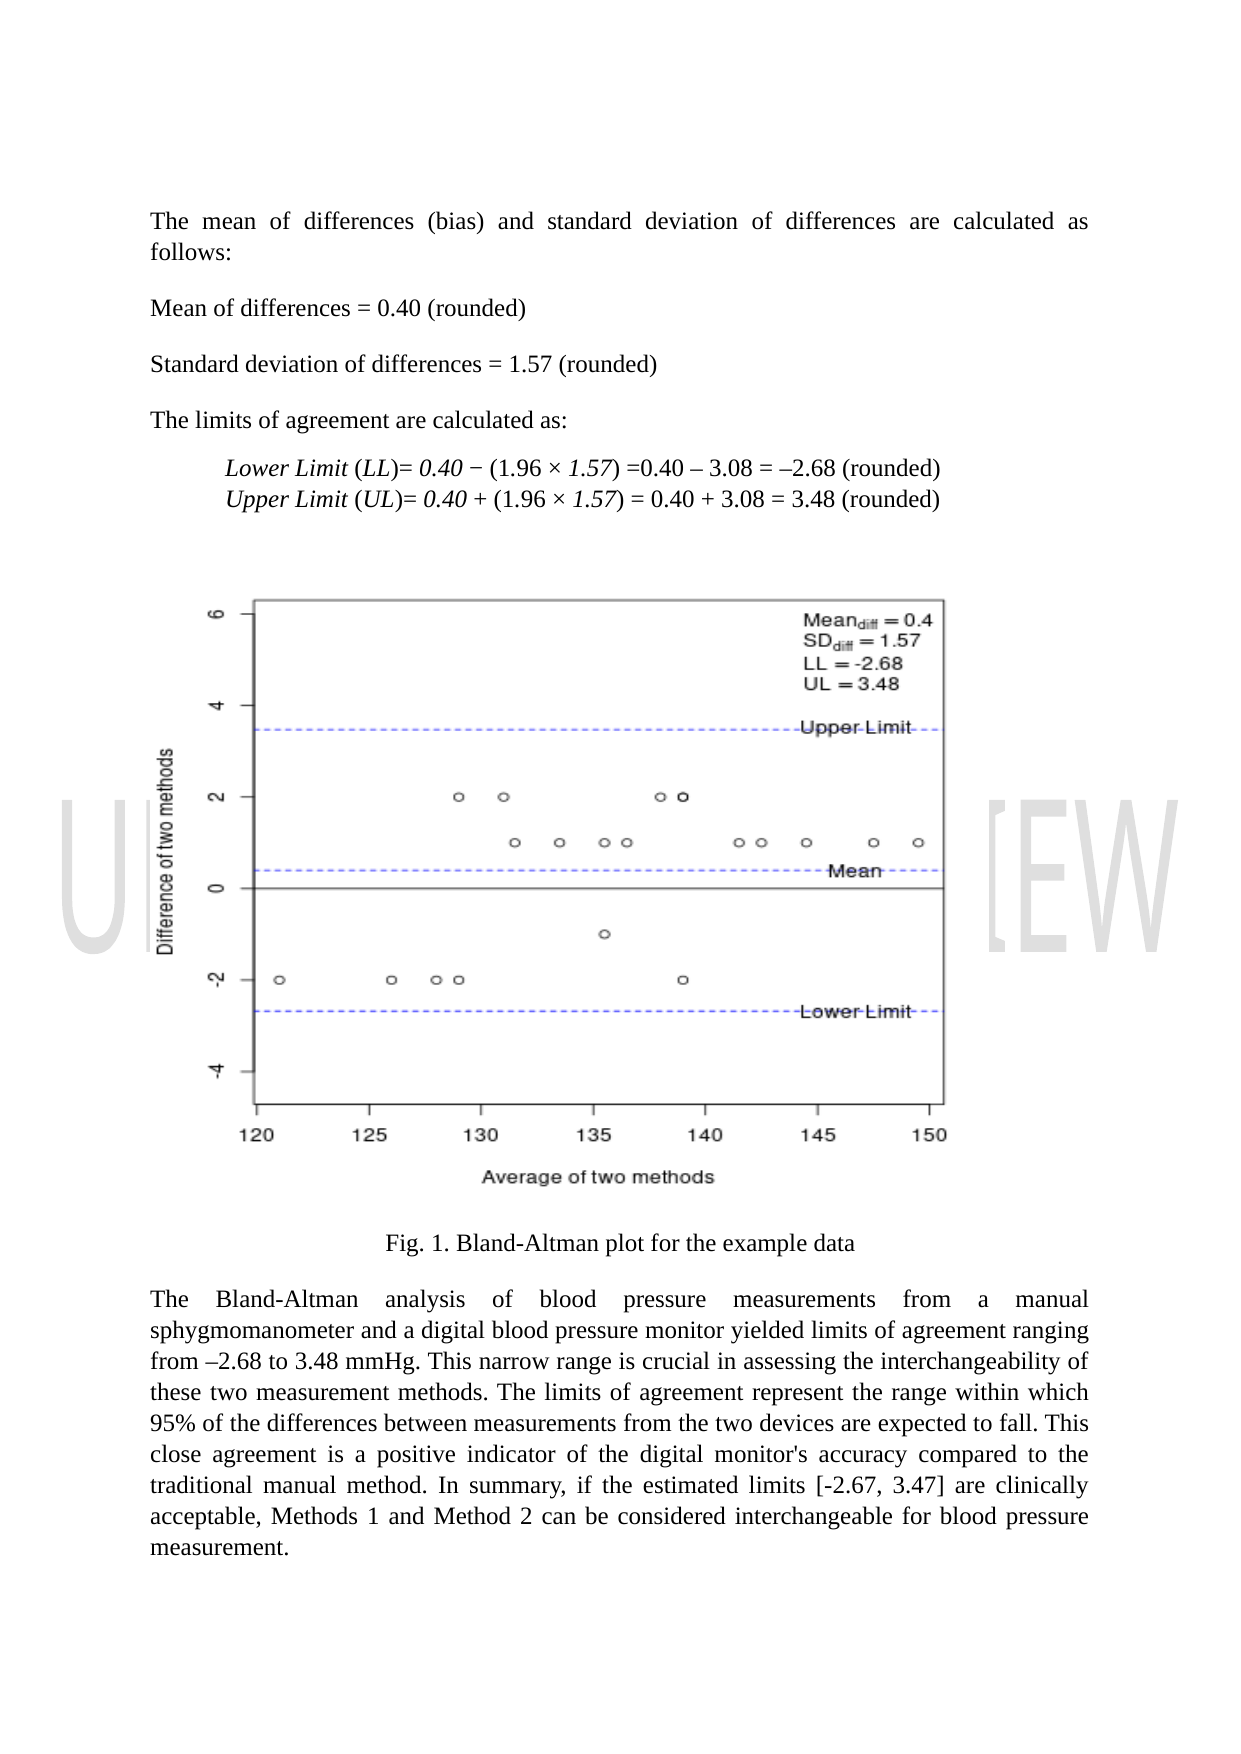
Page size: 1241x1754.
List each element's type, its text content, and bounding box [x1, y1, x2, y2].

text The mean of differences (bias) and standard deviation of differences are calculated as follows: [150, 206, 1090, 266]
text The limits of agreement are calculated as: [150, 405, 1090, 434]
text The Bland-Altman analysis of blood pressure measurements from a manual sphygmomanometer and a digital blood pressure monitor yielded limits of agreement ranging from –2.68 to 3.48 mmHg. This narrow range is crucial in assessing the interchangeability of these two measurement methods. The limits of agreement represent the range within which 95% of the differences between measurements from the two devices are expected to fall. This close agreement is a positive indicator of the digital monitor's accuracy compared to the traditional manual method. In summary, if the estimated limits [-2.67, 3.47] are clinically acceptable, Methods 1 and Method 2 can be considered interchangeable for blood pressure measurement. [150, 1284, 1090, 1561]
text Fig. 1. Bland-Altman plot for the example data [150, 1228, 1090, 1257]
list Lower Limit (LL)= 0.40 − (1.96 × 1.57) =0.40 – 3.08 = –2.68 (rounded) [225, 453, 1090, 482]
picture [150, 571, 989, 1201]
text Standard deviation of differences = 1.57 (rounded) [150, 349, 1090, 378]
text Mean of differences = 0.40 (rounded) [150, 293, 1090, 322]
list Upper Limit (UL)= 0.40 + (1.96 × 1.57) = 0.40 + 3.08 = 3.48 (rounded) [225, 484, 1090, 513]
